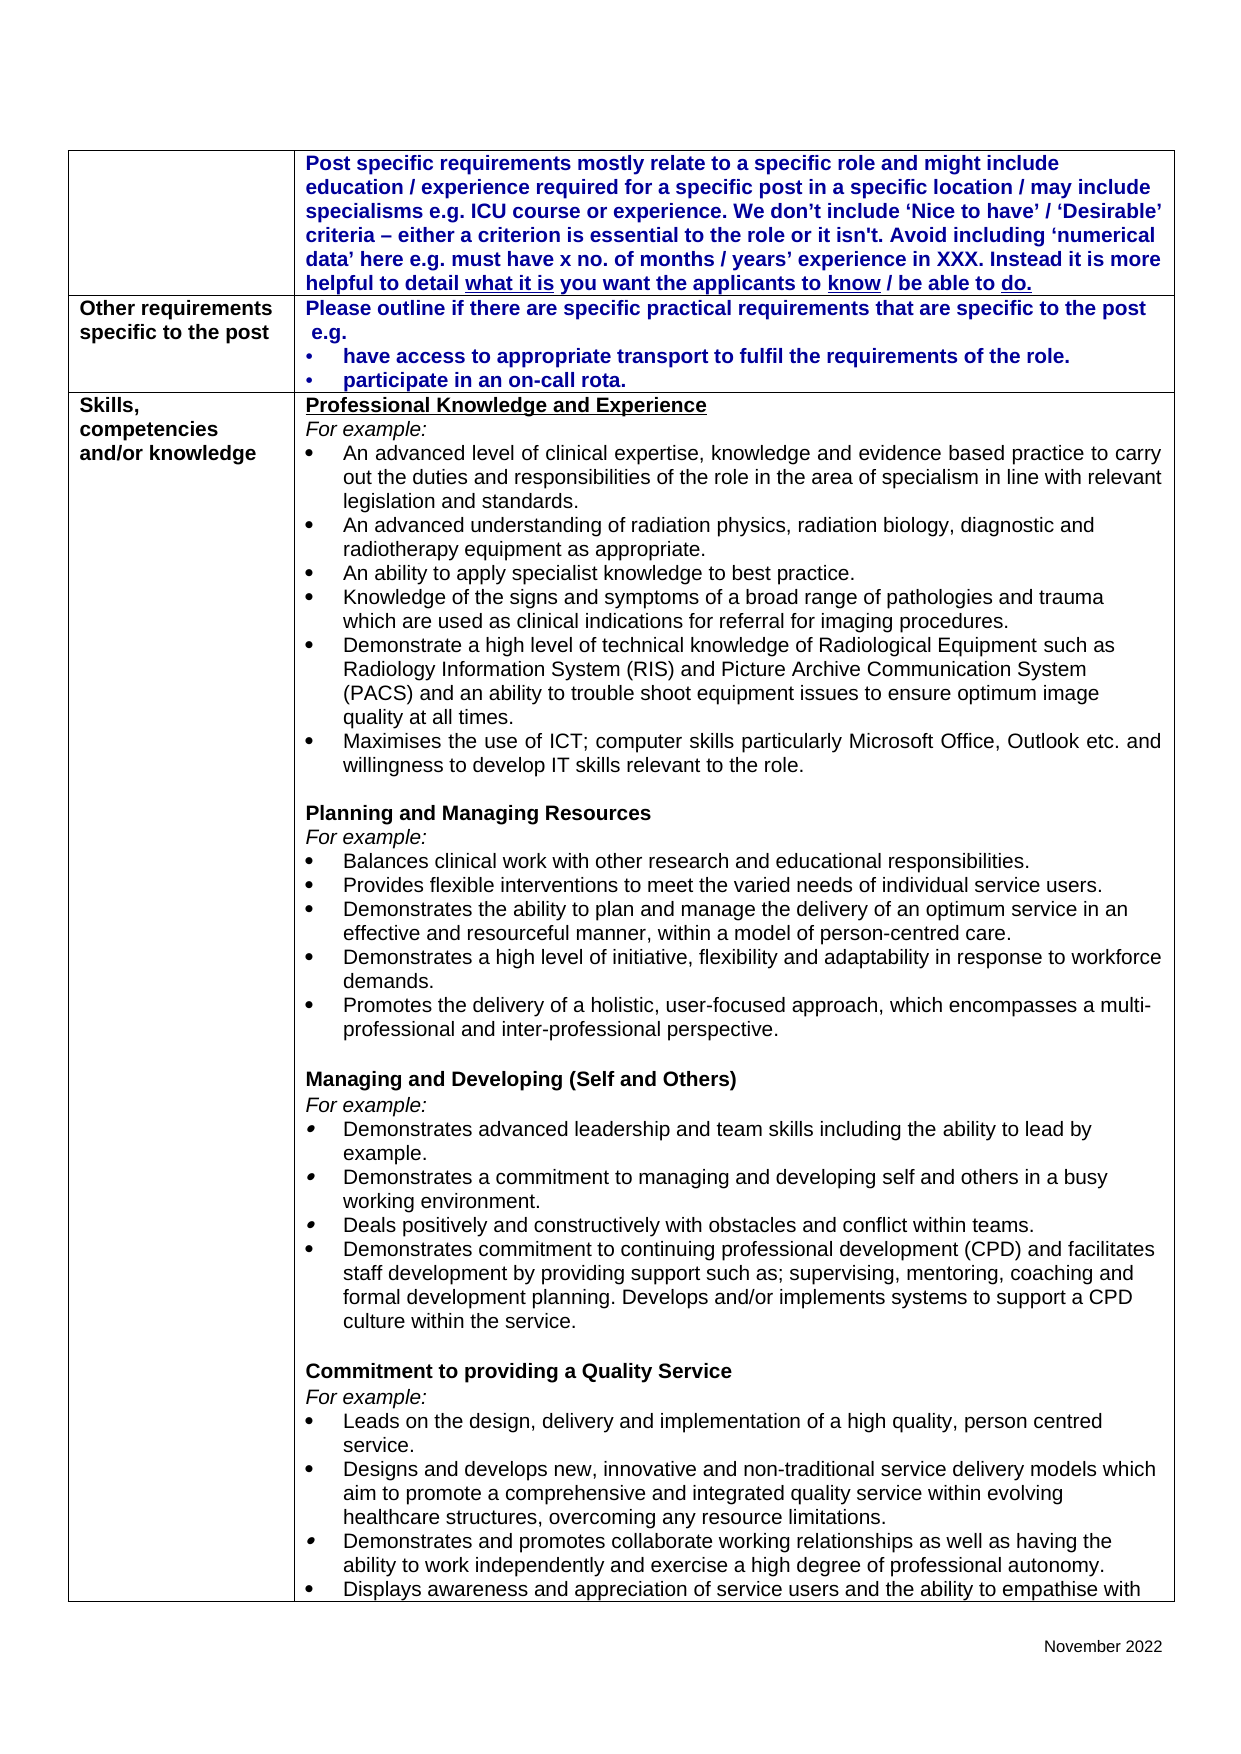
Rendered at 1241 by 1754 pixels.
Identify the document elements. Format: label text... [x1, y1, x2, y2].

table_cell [295, 151, 1174, 295]
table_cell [69, 151, 294, 295]
table_cell Other requirements specific to the post [69, 296, 294, 392]
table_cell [69, 393, 294, 1601]
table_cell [295, 393, 1174, 1601]
table_cell Please outline if there are specific practical requirements that are specific to the post e.g. have access to appropriate transport to fulfil the requirements of the role. participate in an on-call rota. [295, 296, 1174, 392]
